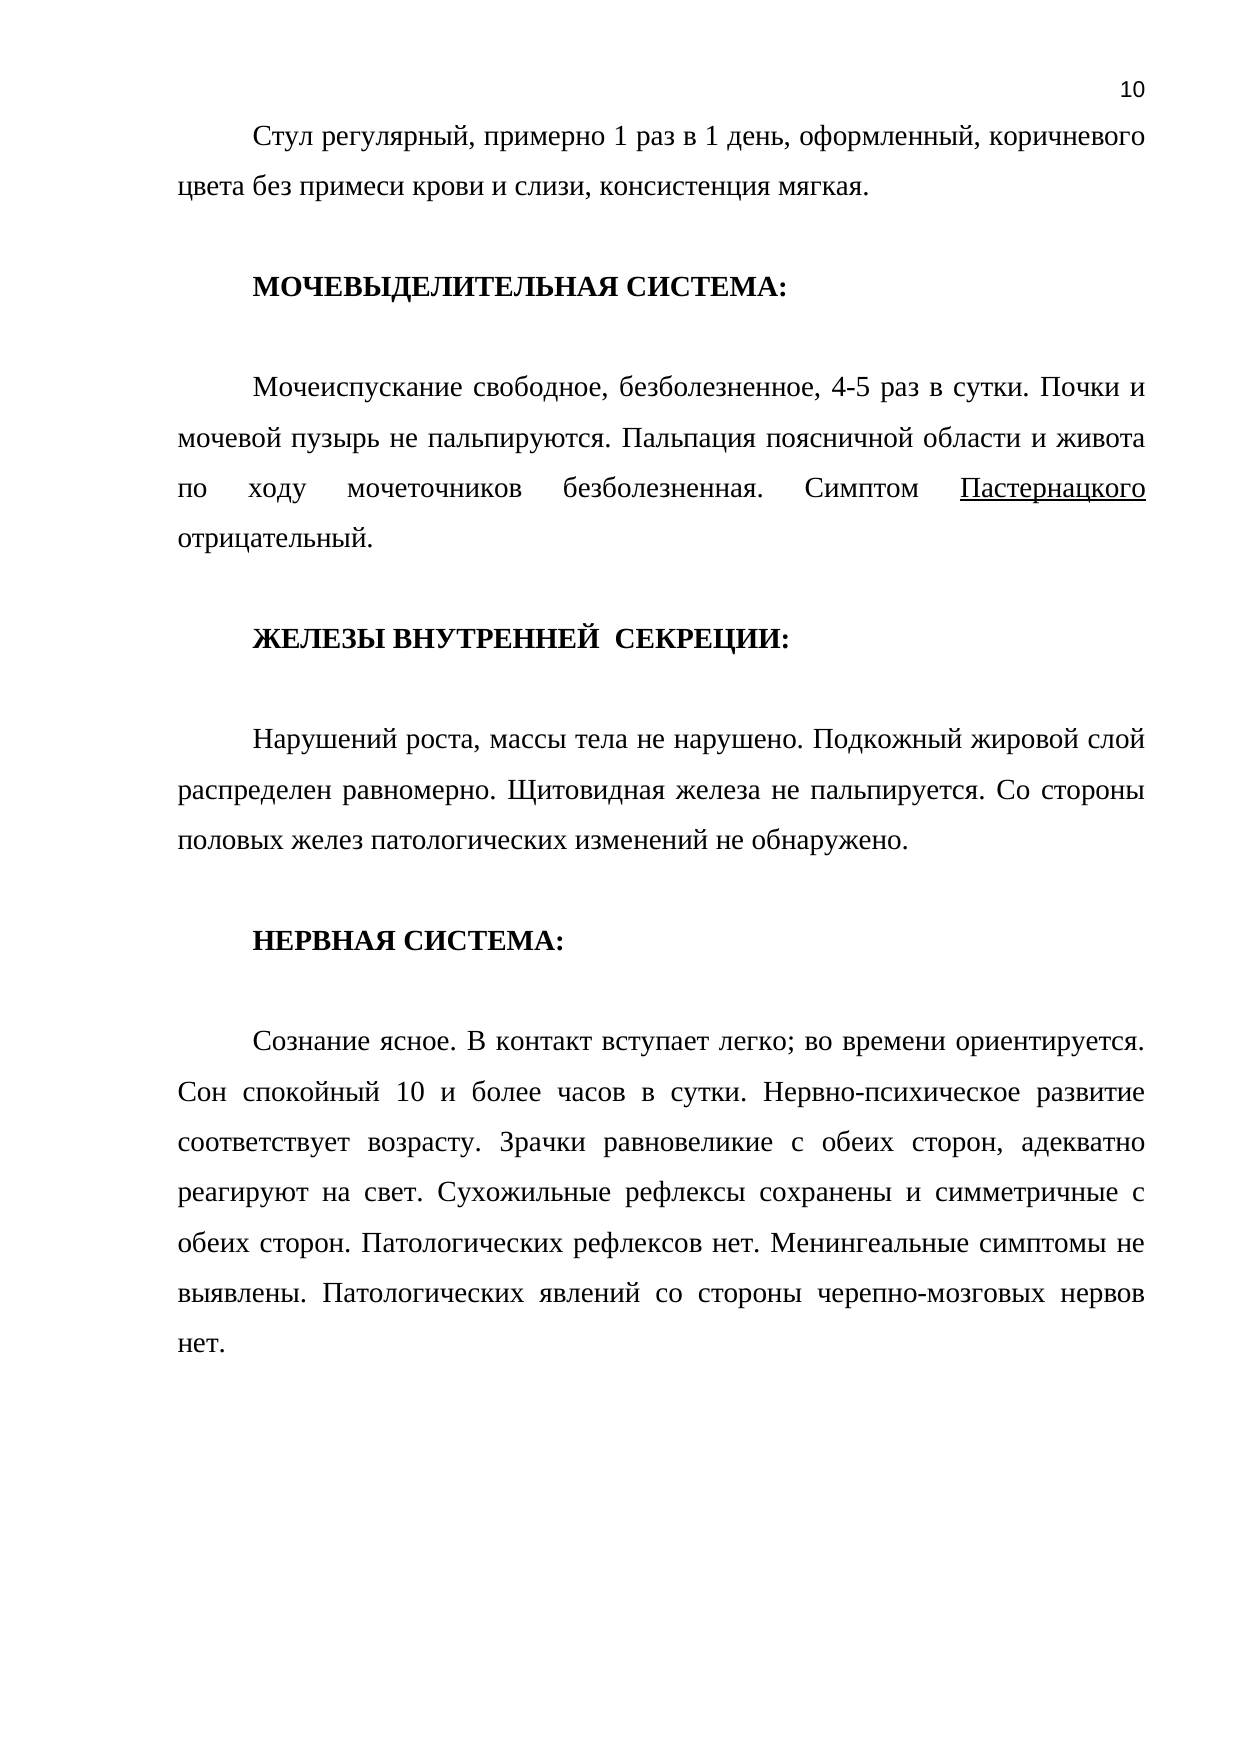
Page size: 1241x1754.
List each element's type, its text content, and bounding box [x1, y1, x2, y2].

text ЖЕЛЕЗЫ ВНУТРЕННЕЙ СЕКРЕЦИИ: [177, 621, 1146, 655]
text Сознание ясное. В контакт вступает легко; во времени ориентируется. Сон спокойный 10 и более часов в сутки. Нервно-психическое развитие соответствует возрасту. Зрачки равновеликие с обеих сторон, адекватно реагируют на свет. Сухожильные рефлексы сохранены и симметричные с обеих сторон. Патологических рефлексов нет. Менингеальные симптомы не выявлены. Патологических явлений со стороны черепно-мозговых нервов нет. [177, 1024, 1146, 1359]
text Мочеиспускание свободное, безболезненное, 4-5 раз в сутки. Почки и мочевой пузырь не пальпируются. Пальпация поясничной области и живота по ходу мочеточников безболезненная. Симптом Пастернацкого отрицательный. [177, 370, 1146, 554]
text Нарушений роста, массы тела не нарушено. Подкожный жировой слой распределен равномерно. Щитовидная железа не пальпируется. Со стороны половых желез патологических изменений не обнаружено. [177, 722, 1146, 856]
text НЕРВНАЯ СИСТЕМА: [177, 923, 1146, 957]
text МОЧЕВЫДЕЛИТЕЛЬНАЯ СИСТЕМА: [177, 269, 1146, 303]
text Стул регулярный, примерно 1 раз в 1 день, оформленный, коричневого цвета без примеси крови и слизи, консистенция мягкая. [177, 118, 1146, 202]
